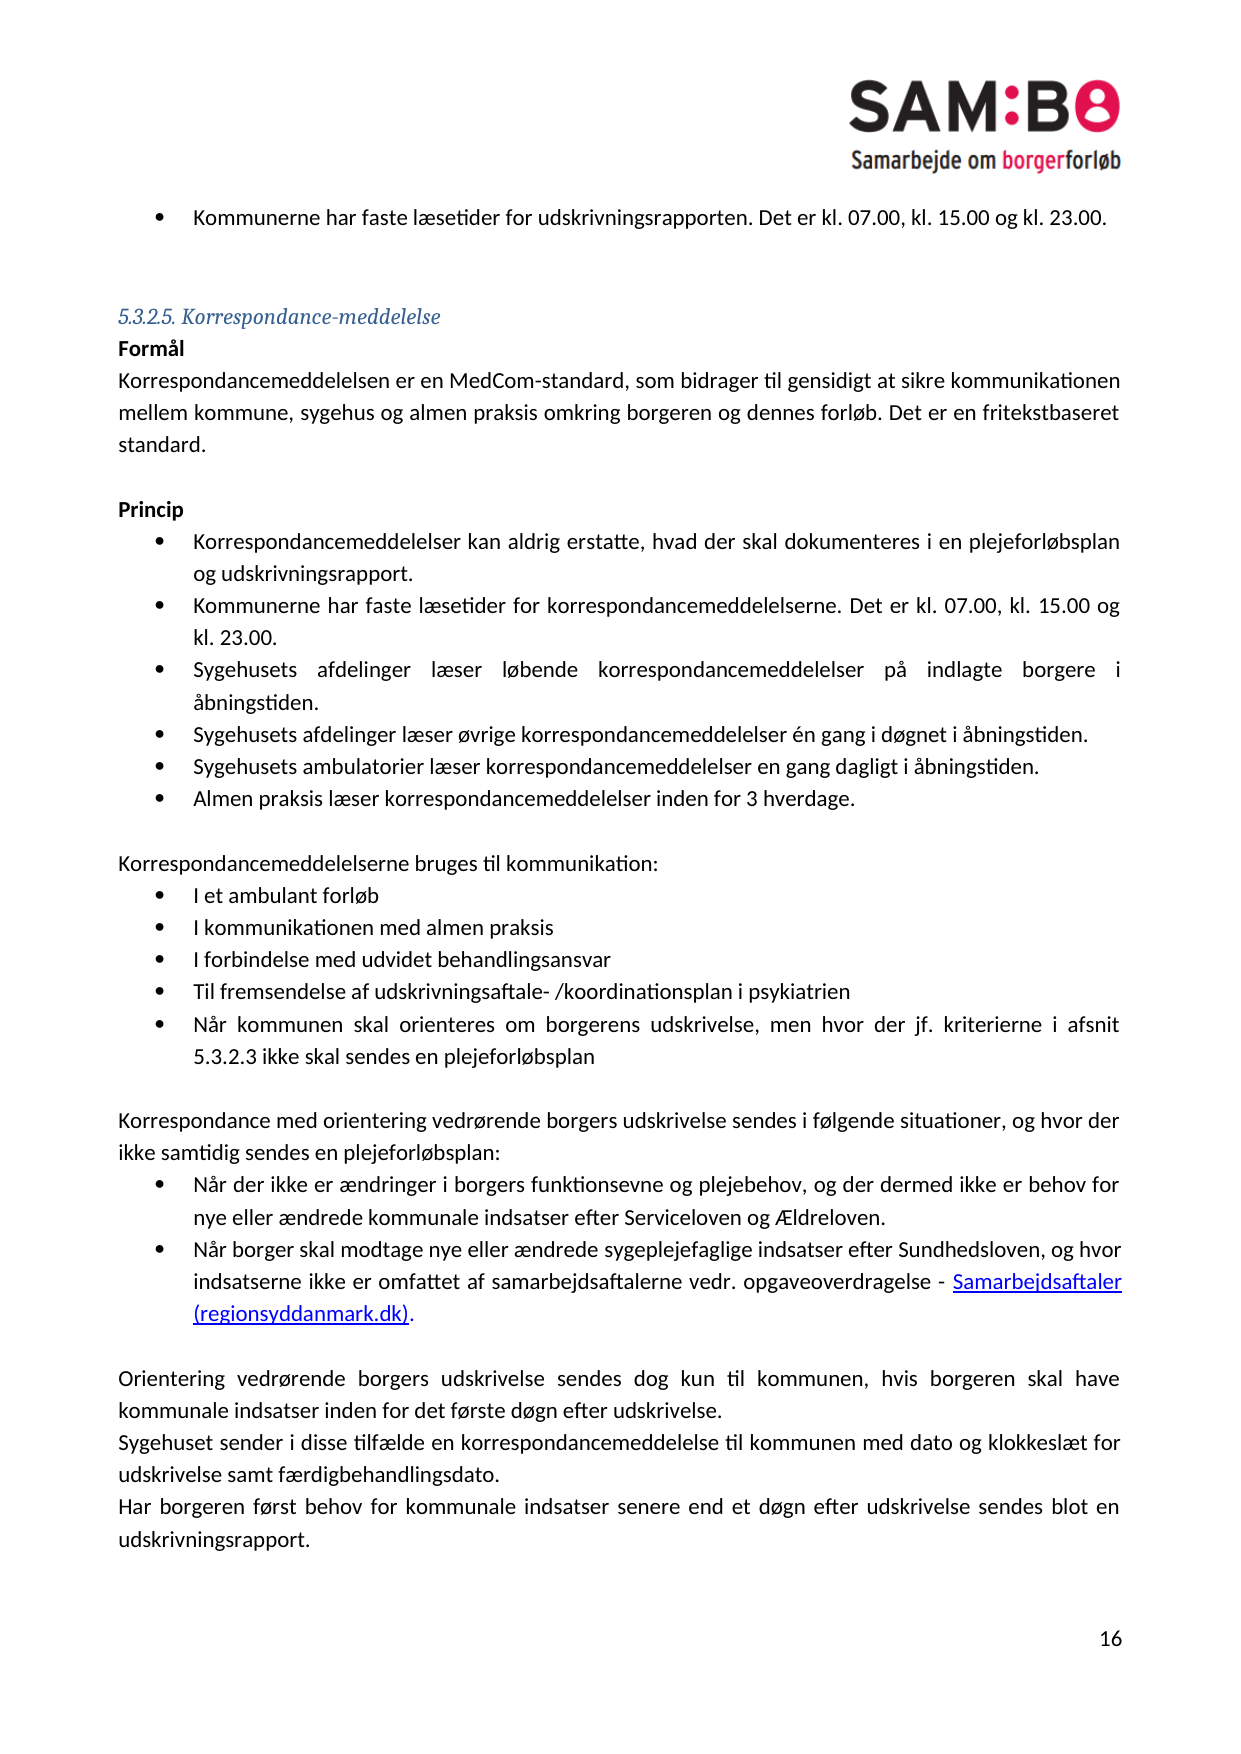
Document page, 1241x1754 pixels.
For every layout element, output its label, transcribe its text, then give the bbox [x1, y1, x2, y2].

text Korrespondancemeddelelserne bruges til kommunikation: [118, 849, 1122, 877]
text Korrespondancemeddelelsen er en MedCom-standard, som bidrager til gensidigt at sikre kommunikationen mellem kommune, sygehus og almen praksis omkring borgeren og dennes forløb. Det er en fritekstbaseret standard. [118, 366, 1122, 458]
list Sygehusets ambulatorier læser korrespondancemeddelelser en gang dagligt i åbningstiden. [156, 752, 1122, 780]
text Orientering vedrørende borgers udskrivelse sendes dog kun til kommunen, hvis borgeren skal have kommunale indsatser inden for det første døgn efter udskrivelse. [118, 1364, 1122, 1424]
text Har borgeren først behov for kommunale indsatser senere end et døgn efter udskrivelse sendes blot en udskrivningsrapport. [118, 1492, 1122, 1553]
text Korrespondance med orientering vedrørende borgers udskrivelse sendes i følgende situationer, og hvor der ikke samtidig sendes en plejeforløbsplan: [118, 1106, 1122, 1166]
list Korrespondancemeddelelser kan aldrig erstatte, hvad der skal dokumenteres i en plejeforløbsplan og udskrivningsrapport. [156, 527, 1122, 587]
subtitle 5.3.2.5. Korrespondance-meddelelse [118, 303, 1122, 330]
list Når der ikke er ændringer i borgers funktionsevne og plejebehov, og der dermed ikke er behov for nye eller ændrede kommunale indsatser efter Serviceloven og Ældreloven. [156, 1171, 1122, 1231]
picture [846, 73, 1123, 175]
list I et ambulant forløb [156, 881, 1122, 909]
list Sygehusets afdelinger læser øvrige korrespondancemeddelelser én gang i døgnet i åbningstiden. [156, 720, 1122, 748]
list Kommunerne har faste læsetider for korrespondancemeddelelserne. Det er kl. 07.00, kl. 15.00 og kl. 23.00. [156, 591, 1122, 651]
text Princip [118, 495, 1122, 523]
list Kommunerne har faste læsetider for udskrivningsrapporten. Det er kl. 07.00, kl. 15.00 og kl. 23.00. [156, 203, 1122, 231]
text Formål [118, 334, 1122, 362]
list Almen praksis læser korrespondancemeddelelser inden for 3 hverdage. [156, 784, 1122, 812]
list Når kommunen skal orienteres om borgerens udskrivelse, men hvor der jf. kriterierne i afsnit 5.3.2.3 ikke skal sendes en plejeforløbsplan [156, 1010, 1122, 1070]
list Sygehusets afdelinger læser løbende korrespondancemeddelelser på indlagte borgere i åbningstiden. [156, 656, 1122, 716]
list I kommunikationen med almen praksis [156, 913, 1122, 941]
list Til fremsendelse af udskrivningsaftale- /koordinationsplan i psykiatrien [156, 977, 1122, 1006]
text Sygehuset sender i disse tilfælde en korrespondancemeddelelse til kommunen med dato og klokkeslæt for udskrivelse samt færdigbehandlingsdato. [118, 1428, 1122, 1488]
list Når borger skal modtage nye eller ændrede sygeplejefaglige indsatser efter Sundhedsloven, og hvor indsatserne ikke er omfattet af samarbejdsaftalerne vedr. opgaveoverdragelse - Samarbejdsaftaler (regionsyddanmark.dk). [156, 1235, 1122, 1327]
list I forbindelse med udvidet behandlingsansvar [156, 945, 1122, 973]
